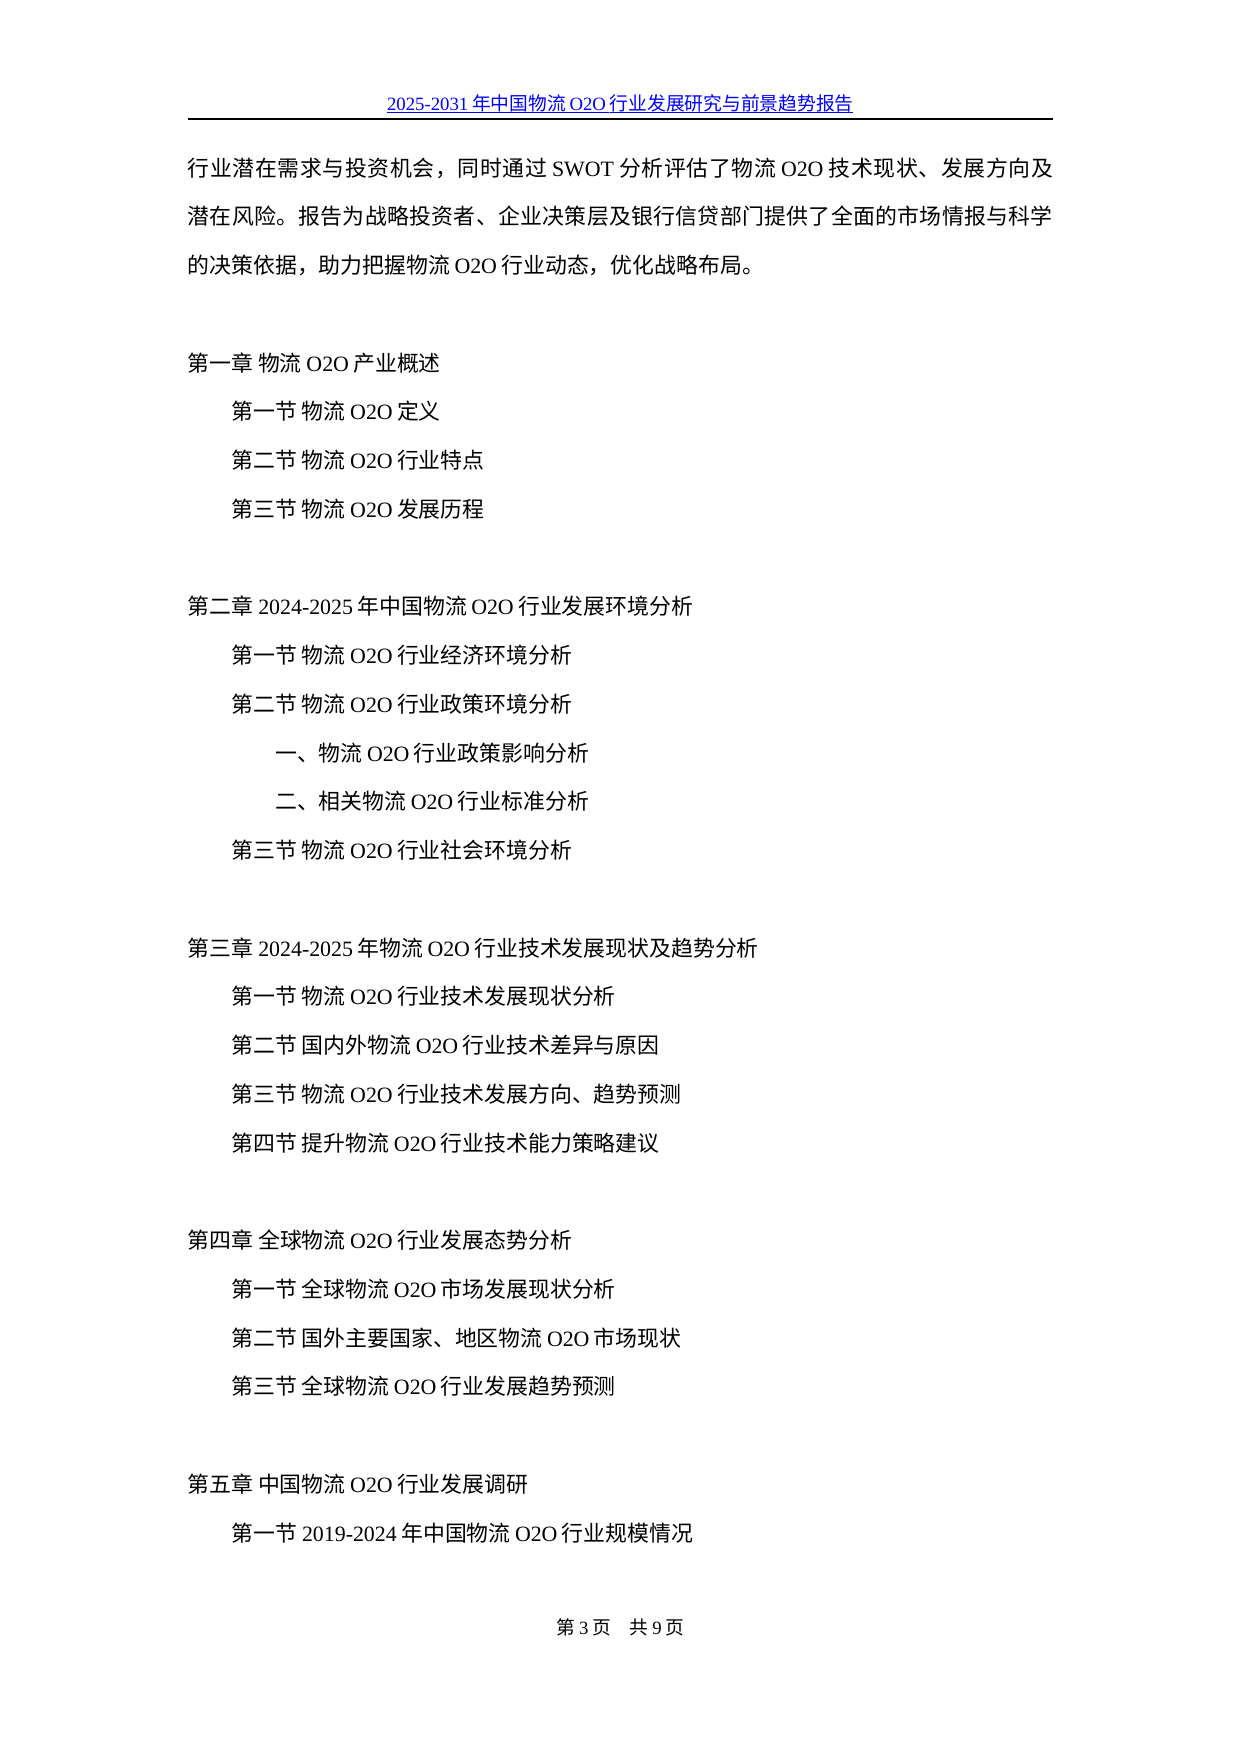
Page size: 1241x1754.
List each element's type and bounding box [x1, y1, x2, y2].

text [187, 150, 1053, 1548]
